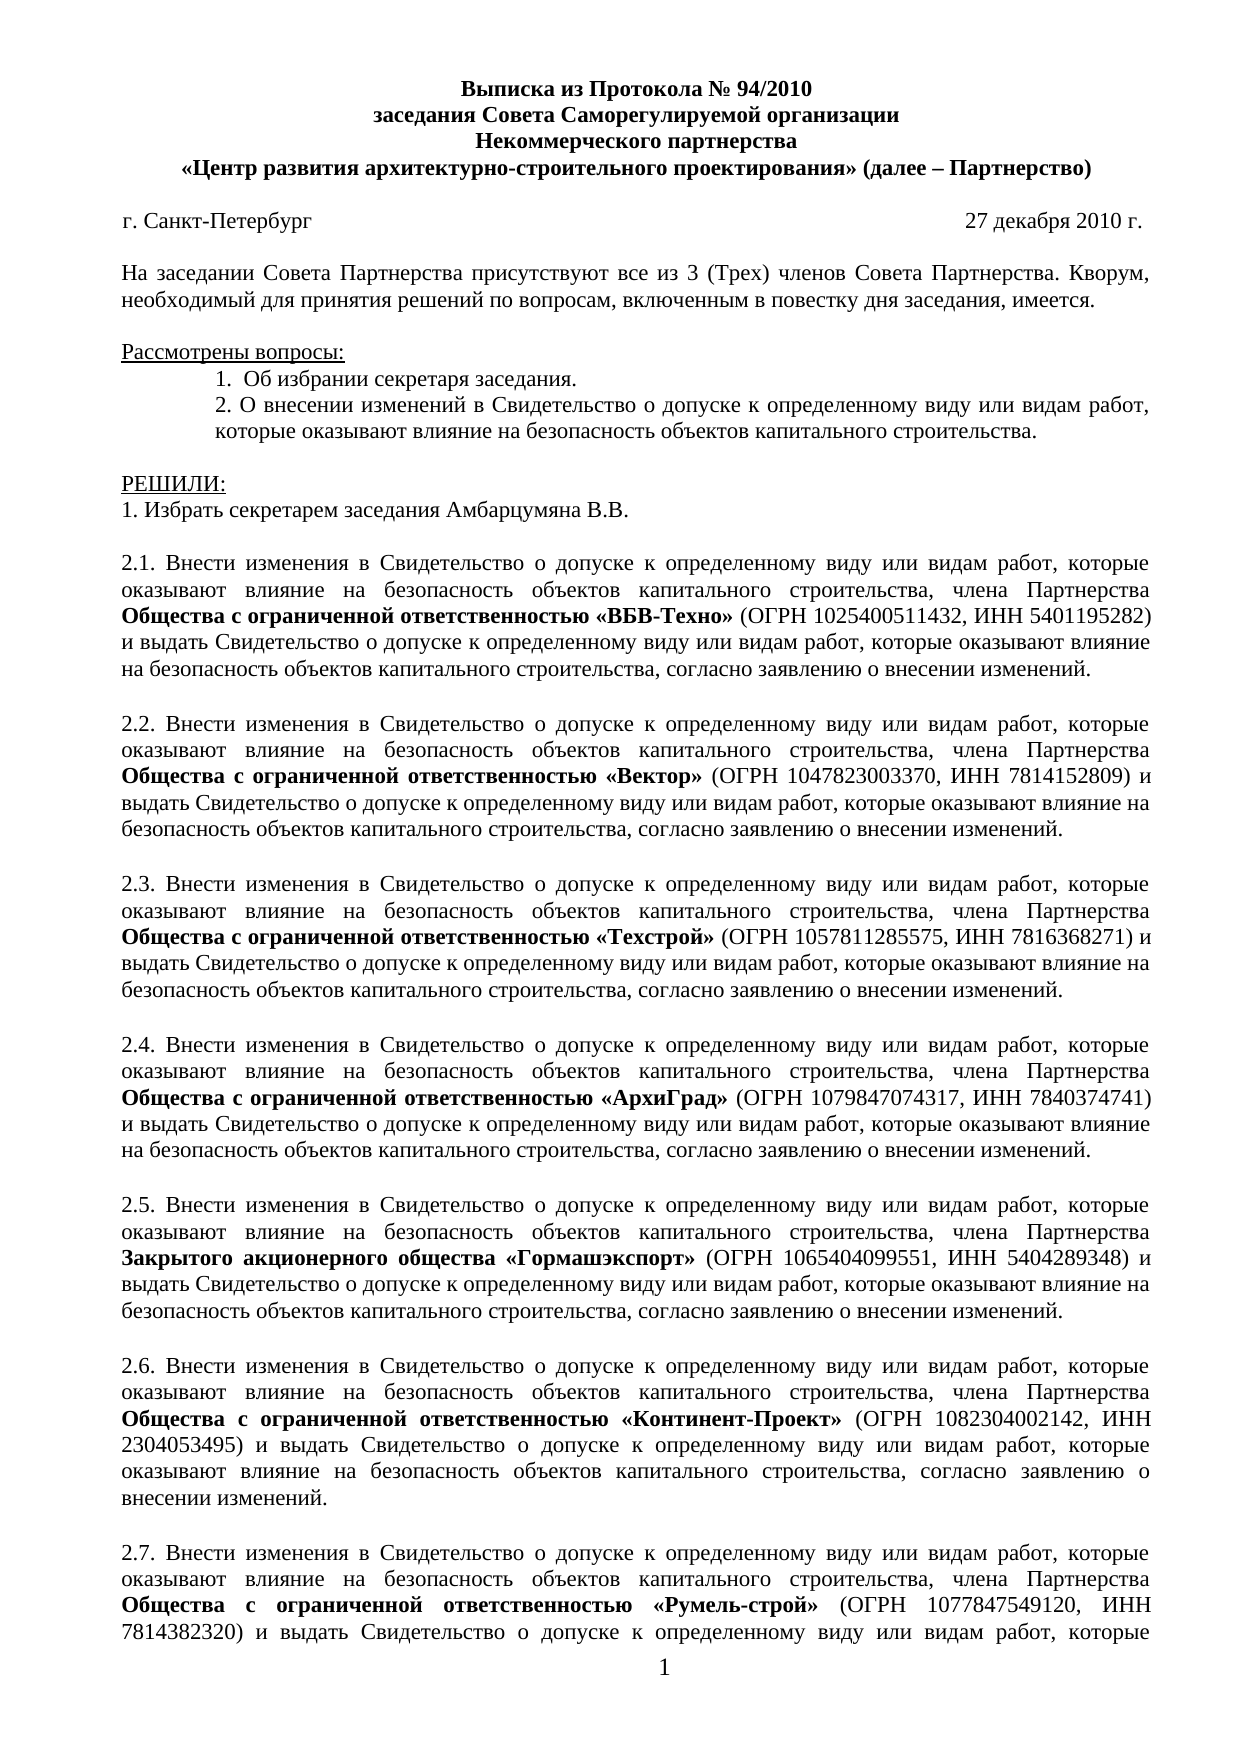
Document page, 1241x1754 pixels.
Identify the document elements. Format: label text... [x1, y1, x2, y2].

text «Центр развития архитектурно-строительного проектирования» (далее – Партнерство) [121, 154, 1152, 180]
text Выписка из Протокола № 94/2010 [121, 75, 1152, 101]
text 2.5. Внести изменения в Свидетельство о допуске к определенному виду или видам работ, которые оказывают влияние на безопасность объектов капитального строительства, члена Партнерства Закрытого акционерного общества «Гормашэкспорт» (ОГРН 1065404099551, ИНН 5404289348) и выдать Свидетельство о допуске к определенному виду или видам работ, которые оказывают влияние на безопасность объектов капитального строительства, согласно заявлению о внесении изменений. [121, 1191, 1152, 1323]
text 2.3. Внести изменения в Свидетельство о допуске к определенному виду или видам работ, которые оказывают влияние на безопасность объектов капитального строительства, члена Партнерства Общества с ограниченной ответственностью «Техстрой» (ОГРН 1057811285575, ИНН 7816368271) и выдать Свидетельство о допуске к определенному виду или видам работ, которые оказывают влияние на безопасность объектов капитального строительства, согласно заявлению о внесении изменений. [121, 870, 1152, 1002]
text На заседании Совета Партнерства присутствуют все из 3 (Трех) членов Совета Партнерства. Кворум, необходимый для принятия решений по вопросам, включенным в повестку дня заседания, имеется. [121, 259, 1152, 312]
text РЕШИЛИ: [121, 470, 1152, 497]
text Некоммерческого партнерства [121, 128, 1152, 154]
text 2.2. Внести изменения в Свидетельство о допуске к определенному виду или видам работ, которые оказывают влияние на безопасность объектов капитального строительства, члена Партнерства Общества с ограниченной ответственностью «Вектор» (ОГРН 1047823003370, ИНН 7814152809) и выдать Свидетельство о допуске к определенному виду или видам работ, которые оказывают влияние на безопасность объектов капитального строительства, согласно заявлению о внесении изменений. [121, 710, 1152, 842]
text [121, 1539, 1152, 1644]
text заседания Совета Саморегулируемой организации [121, 101, 1152, 128]
text 2.1. Внести изменения в Свидетельство о допуске к определенному виду или видам работ, которые оказывают влияние на безопасность объектов капитального строительства, члена Партнерства Общества с ограниченной ответственностью «ВБВ-Техно» (ОГРН 1025400511432, ИНН 5401195282) и выдать Свидетельство о допуске к определенному виду или видам работ, которые оказывают влияние на безопасность объектов капитального строительства, согласно заявлению о внесении изменений. [121, 549, 1152, 681]
text 2.4. Внести изменения в Свидетельство о допуске к определенному виду или видам работ, которые оказывают влияние на безопасность объектов капитального строительства, члена Партнерства Общества с ограниченной ответственностью «АрхиГрад» (ОГРН 1079847074317, ИНН 7840374741) и выдать Свидетельство о допуске к определенному виду или видам работ, которые оказывают влияние на безопасность объектов капитального строительства, согласно заявлению о внесении изменений. [121, 1031, 1152, 1163]
table_header 27 декабря 2010 г. [633, 207, 1154, 233]
text 1. Об избрании секретаря заседания. [215, 365, 1152, 391]
text 2.6. Внести изменения в Свидетельство о допуске к определенному виду или видам работ, которые оказывают влияние на безопасность объектов капитального строительства, члена Партнерства Общества с ограниченной ответственностью «Континент-Проект» (ОГРН 1082304002142, ИНН 2304053495) и выдать Свидетельство о допуске к определенному виду или видам работ, которые оказывают влияние на безопасность объектов капитального строительства, согласно заявлению о внесении изменений. [121, 1352, 1152, 1510]
table_header г. Санкт-Петербург [111, 207, 632, 233]
text 1. Избрать секретарем заседания Амбарцумяна В.В. [121, 497, 1152, 523]
text 2. О внесении изменений в Свидетельство о допуске к определенному виду или видам работ, которые оказывают влияние на безопасность объектов капитального строительства. [215, 391, 1152, 444]
text Рассмотрены вопросы: [121, 338, 1152, 365]
